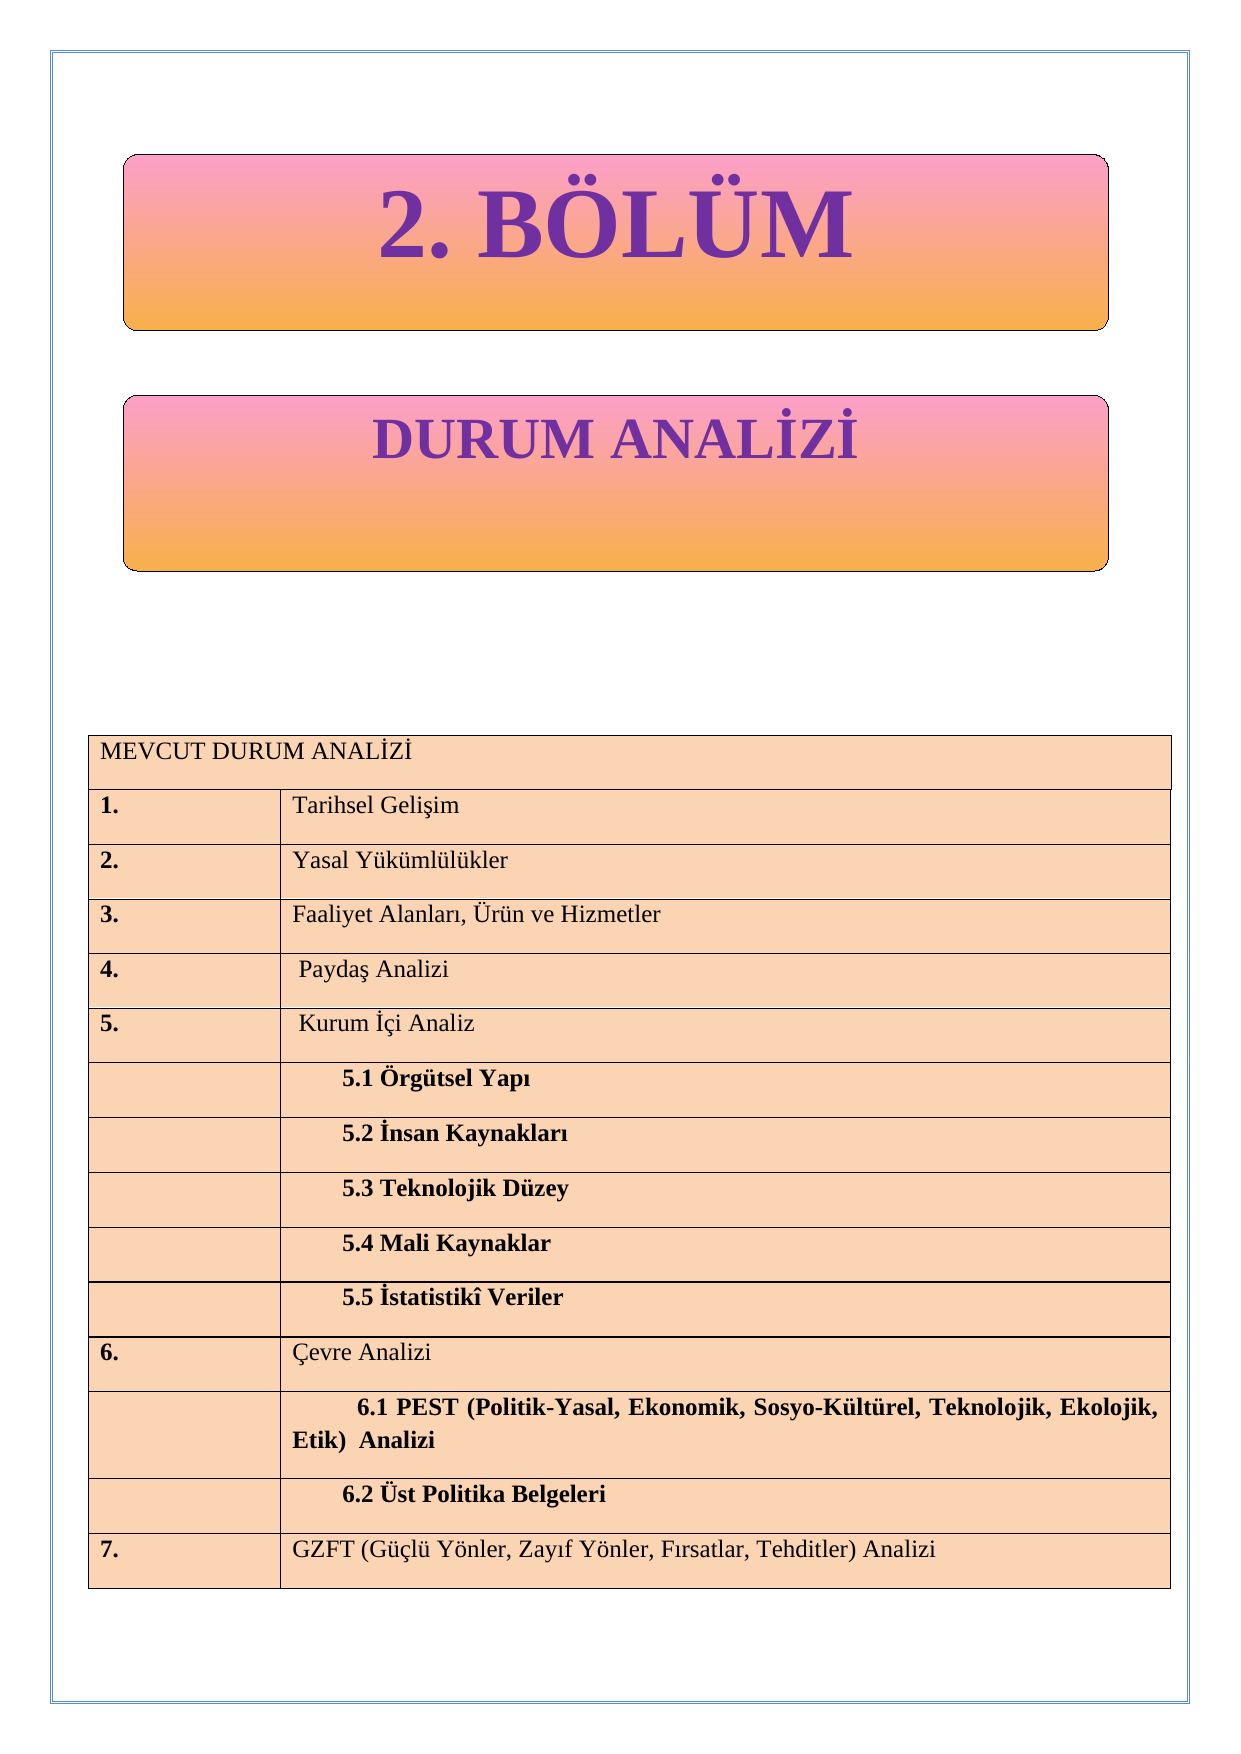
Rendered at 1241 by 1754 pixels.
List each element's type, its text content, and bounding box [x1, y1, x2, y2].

table_cell 5.2 İnsan Kaynakları [281, 1118, 1170, 1172]
table_cell [89, 1173, 280, 1227]
table_cell Yasal Yükümlülükler [281, 845, 1170, 898]
table_cell Tarihsel Gelişim [281, 790, 1170, 844]
table_cell [89, 1063, 280, 1117]
table_cell Çevre Analizi [281, 1338, 1170, 1391]
table_cell 7. [89, 1534, 280, 1588]
table_cell [89, 1283, 280, 1336]
table_cell 5.1 Örgütsel Yapı [281, 1063, 1170, 1117]
table_cell Paydaş Analizi [281, 954, 1170, 1007]
table_cell [89, 1479, 280, 1533]
table_cell 5. [89, 1009, 280, 1062]
table_cell [89, 1228, 280, 1281]
table_cell 5.3 Teknolojik Düzey [281, 1173, 1170, 1227]
table_cell 3. [89, 900, 280, 953]
table_cell 1. [89, 790, 280, 844]
table_cell 5.4 Mali Kaynaklar [281, 1228, 1170, 1281]
table_cell 6.1 PEST (Politik-Yasal, Ekonomik, Sosyo-Kültürel, Teknolojik, Ekolojik, Etik) Analizi [281, 1392, 1170, 1478]
table_header MEVCUT DURUM ANALİZİ [89, 736, 1171, 789]
table_cell GZFT (Güçlü Yönler, Zayıf Yönler, Fırsatlar, Tehditler) Analizi [281, 1534, 1170, 1588]
table_cell [89, 1118, 280, 1172]
table_cell 6. [89, 1338, 280, 1391]
table_cell 5.5 İstatistikî Veriler [281, 1283, 1170, 1336]
table_cell Faaliyet Alanları, Ürün ve Hizmetler [281, 900, 1170, 953]
table_cell [89, 1392, 280, 1478]
table_cell Kurum İçi Analiz [281, 1009, 1170, 1062]
table_cell 2. [89, 845, 280, 898]
table_cell 4. [89, 954, 280, 1007]
table_cell 6.2 Üst Politika Belgeleri [281, 1479, 1170, 1533]
